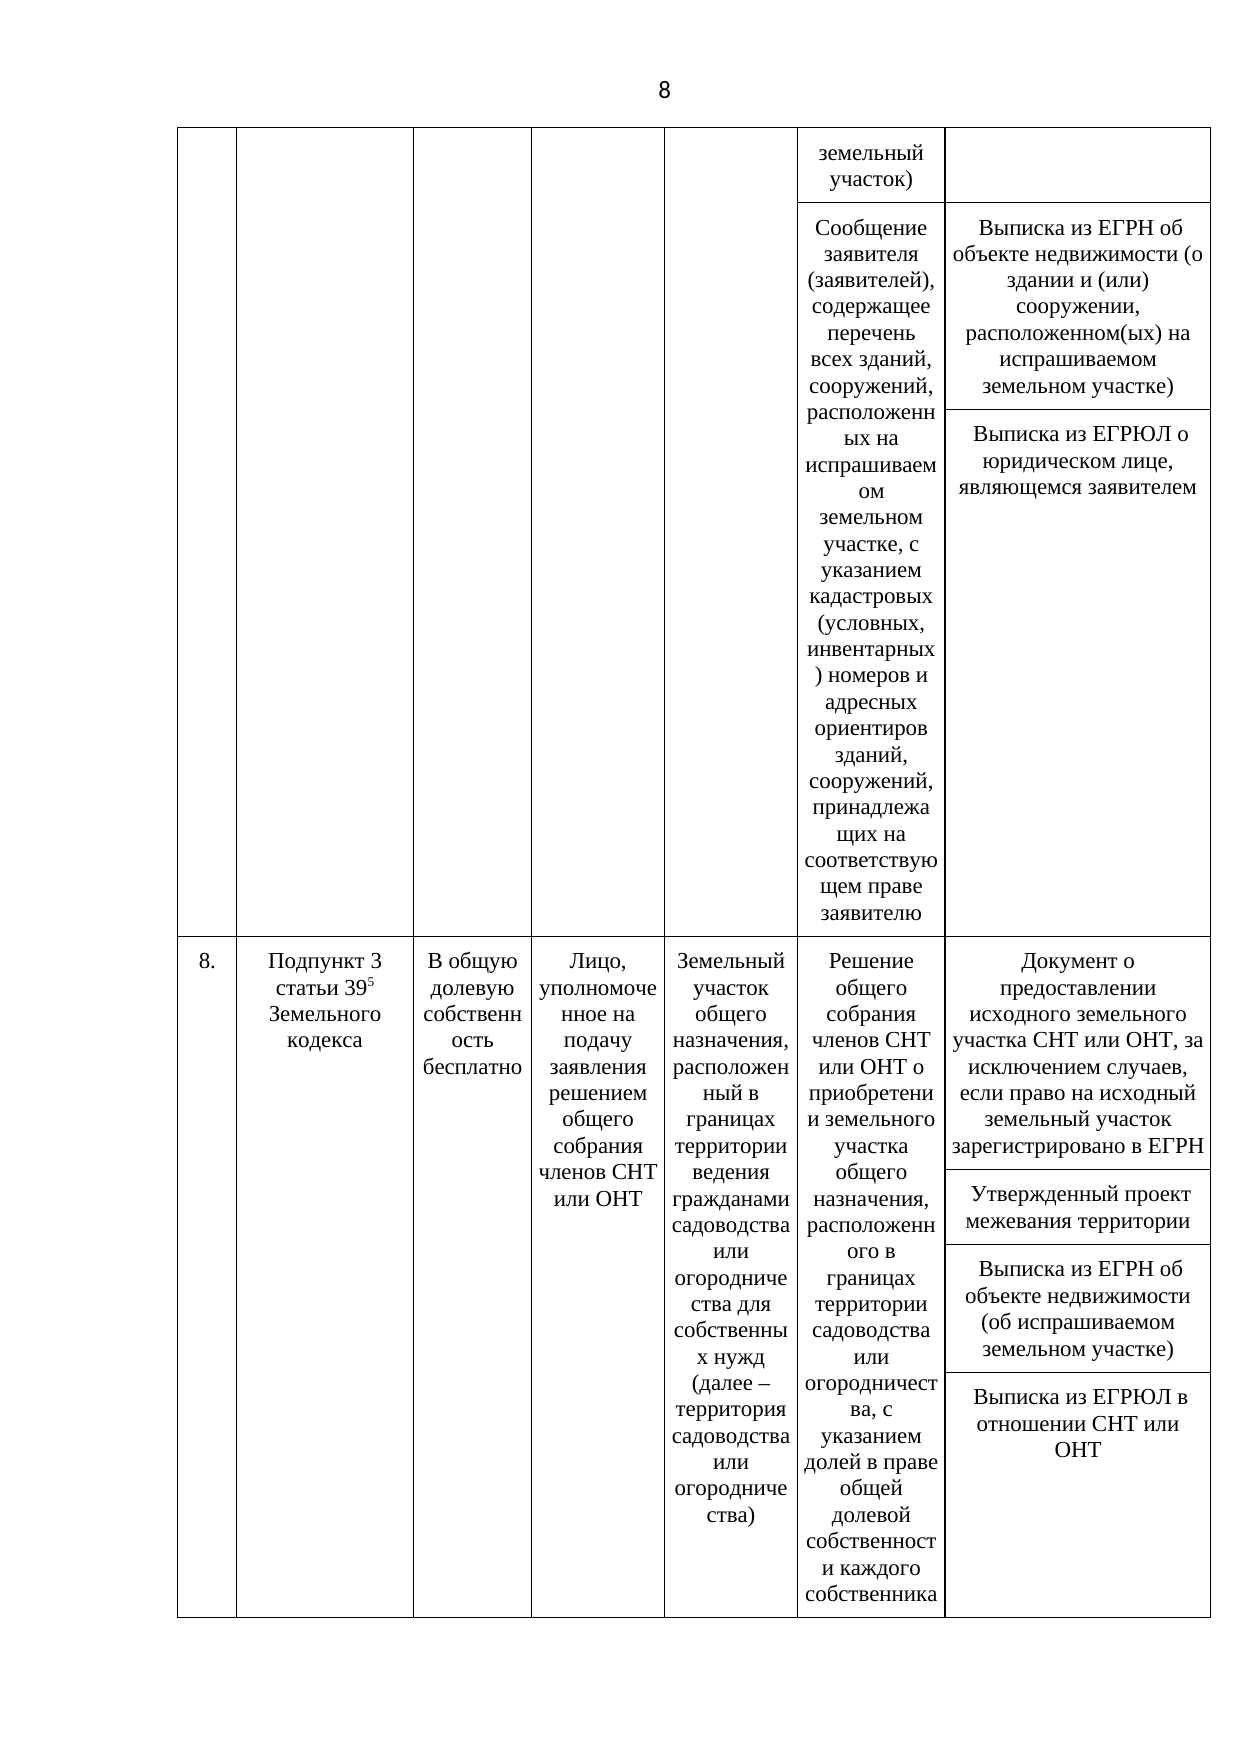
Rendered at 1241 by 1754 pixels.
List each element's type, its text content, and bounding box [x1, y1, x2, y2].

table_cell Решение общего собрания членов СНТ или ОНТ о приобретении земельного участка общего назначения, расположенного в границах территории садоводства или огородничества, с указанием долей в праве общей долевой собственности каждого собственника земельного участка [798, 937, 944, 1617]
table_cell Выписка из ЕГРН об объекте недвижимости (о здании и (или) сооружении, расположенном(ых) на испрашиваемом земельном участке) [946, 203, 1210, 409]
table_cell Выписка из ЕГРЮЛ о юридическом лице, являющемся заявителем [946, 410, 1210, 936]
table_cell 8. [178, 937, 236, 1617]
table_cell Лицо, уполномоченное на подачу заявления решением общего собрания членов СНТ или ОНТ [532, 937, 664, 1617]
table_cell Утвержденный проект межевания территории [946, 1170, 1210, 1244]
table_cell Документ о предоставлении исходного земельного участка СНТ или ОНТ, за исключением случаев, если право на исходный земельный участок зарегистрировано в ЕГРН [946, 937, 1210, 1169]
table_cell Сообщение заявителя (заявителей), содержащее перечень всех зданий, сооружений, расположенных на испрашиваемом земельном участке, с указанием кадастровых (условных, инвентарных) номеров и адресных ориентиров зданий, сооружений, принадлежащих на соответствующем праве заявителю [798, 203, 944, 936]
table_cell Подпункт 3 статьи 395 Земельного кодекса [237, 937, 413, 1617]
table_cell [946, 1373, 1210, 1617]
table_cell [946, 1245, 1210, 1372]
table_cell Земельный участок общего назначения, расположенный в границах территории ведения гражданами садоводства или огородничества для собственных нужд (далее – территория садоводства или огородничества) [665, 937, 797, 1617]
table_cell В общую долевую собственность бесплатно [414, 937, 531, 1617]
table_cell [798, 128, 944, 202]
